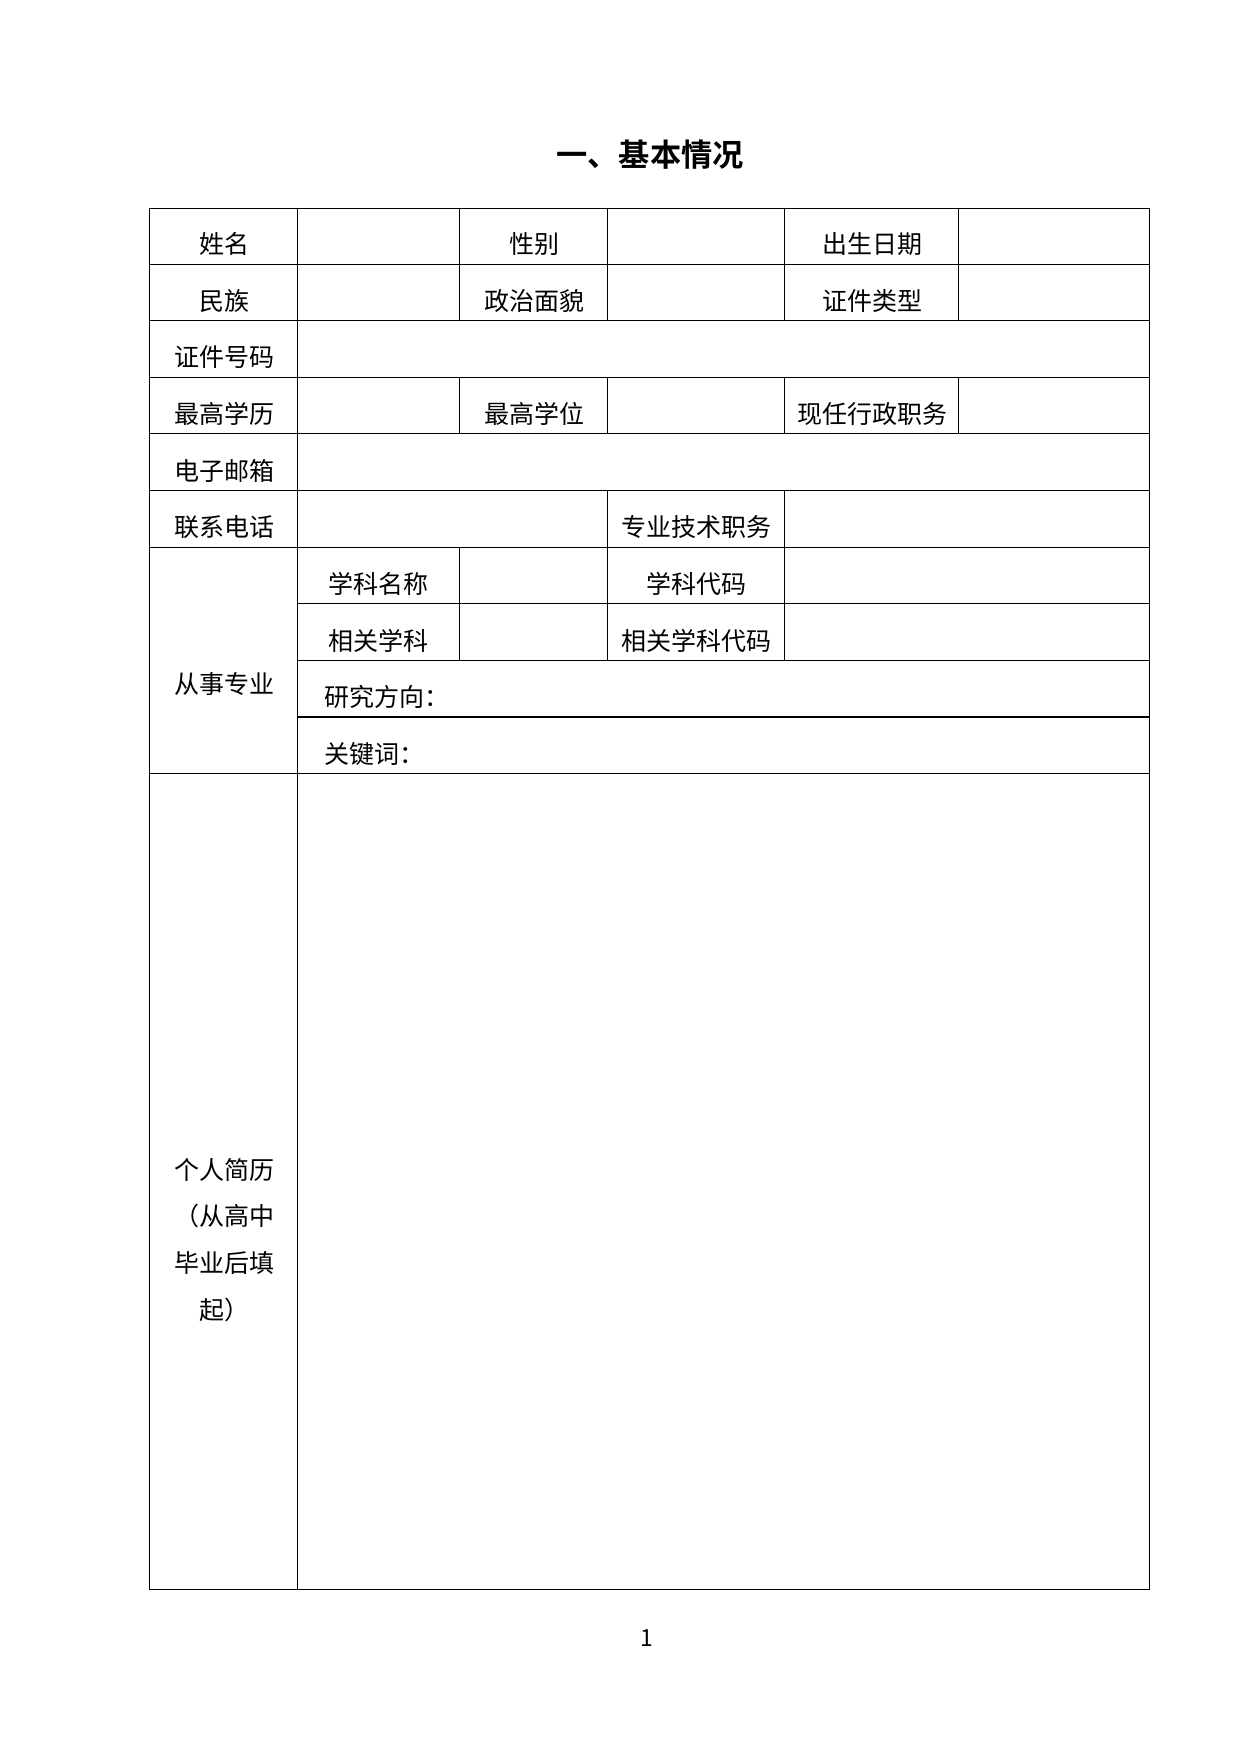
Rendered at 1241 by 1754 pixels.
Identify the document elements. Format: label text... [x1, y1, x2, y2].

table_header 性别 [460, 209, 607, 263]
table_cell 从事专业 [150, 548, 297, 773]
table_cell [298, 434, 1149, 490]
table_cell 电子邮箱 [150, 434, 297, 490]
table_cell 政治面貌 [460, 265, 607, 320]
table_cell [785, 491, 1149, 547]
subtitle 一、基本情况 [268, 130, 1031, 176]
table_header [298, 209, 459, 263]
table_cell [785, 548, 1149, 603]
table_cell 最高学历 [150, 378, 297, 433]
table_cell 相关学科 [298, 604, 459, 660]
table_header [959, 209, 1149, 263]
table_cell [959, 378, 1149, 433]
table_header [608, 209, 784, 263]
table_cell [298, 774, 1149, 1589]
table_cell 最高学位 [460, 378, 607, 433]
table_cell [959, 265, 1149, 320]
table_cell [460, 548, 607, 603]
table_cell [608, 378, 784, 433]
table_cell 学科名称 [298, 548, 459, 603]
table_cell [608, 265, 784, 320]
table_cell 证件类型 [785, 265, 958, 320]
table_cell 个人简历 （从高中毕业后填起） [150, 774, 297, 1589]
table_cell 民族 [150, 265, 297, 320]
table_cell [785, 604, 1149, 660]
table_cell 关键词： [298, 718, 1149, 773]
table_cell [298, 321, 1149, 377]
table_cell [298, 491, 607, 547]
table_cell 现任行政职务 [785, 378, 958, 433]
table_cell 研究方向： [298, 661, 1149, 716]
table_header 出生日期 [785, 209, 958, 263]
table_cell 专业技术职务 [608, 491, 784, 547]
table_cell [298, 378, 459, 433]
table_cell 证件号码 [150, 321, 297, 377]
table_cell [298, 265, 459, 320]
table_header 姓名 [150, 209, 297, 263]
table_cell 联系电话 [150, 491, 297, 547]
table_cell 相关学科代码 [608, 604, 784, 660]
table_cell 学科代码 [608, 548, 784, 603]
table_cell [460, 604, 607, 660]
